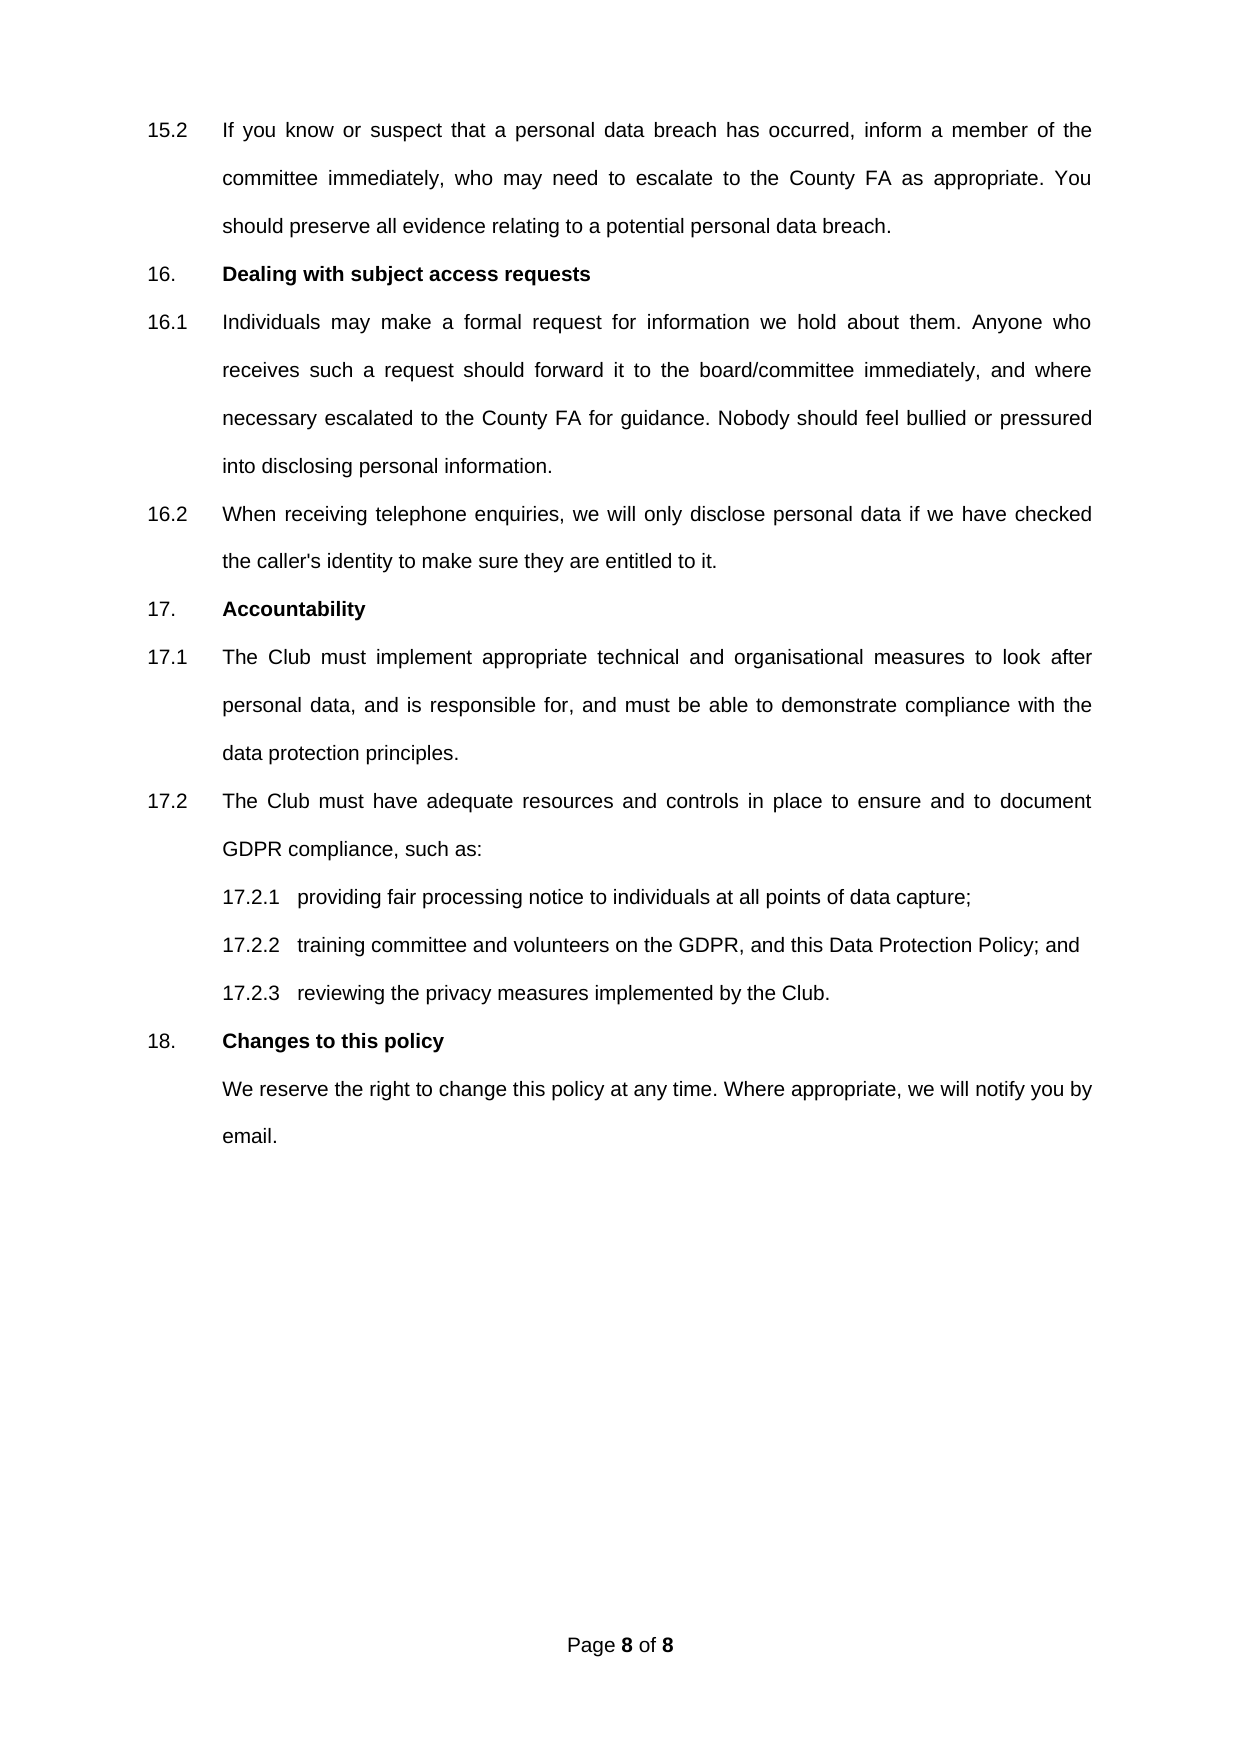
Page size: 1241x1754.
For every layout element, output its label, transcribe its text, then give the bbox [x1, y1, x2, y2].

text training committee and volunteers on the GDPR, and this Data Protection Policy; and [222, 933, 1093, 957]
text If you know or suspect that a personal data breach has occurred, inform a member of the committee immediately, who may need to escalate to the County FA as appropriate. You should preserve all evidence relating to a potential personal data breach. [147, 118, 1093, 238]
text The Club must have adequate resources and controls in place to ensure and to document GDPR compliance, such as: [147, 789, 1093, 861]
text The Club must implement appropriate technical and organisational measures to look after personal data, and is responsible for, and must be able to demonstrate compliance with the data protection principles. [147, 645, 1093, 765]
list When receiving telephone enquiries, we will only disclose personal data if we have checked the caller's identity to make sure they are entitled to it. [147, 501, 1093, 573]
text Accountability [147, 597, 1093, 621]
list Dealing with subject access requests [147, 262, 1093, 286]
text providing fair processing notice to individuals at all points of data capture; [222, 885, 1093, 909]
list We reserve the right to change this policy at any time. Where appropriate, we will notify you by email. [222, 1076, 1093, 1148]
text reviewing the privacy measures implemented by the Club. [222, 981, 1093, 1004]
list Individuals may make a formal request for information we hold about them. Anyone who receives such a request should forward it to the board/committee immediately, and where necessary escalated to the County FA for guidance. Nobody should feel bullied or pressured into disclosing personal information. [147, 310, 1093, 477]
list Changes to this policy [147, 1028, 1093, 1052]
